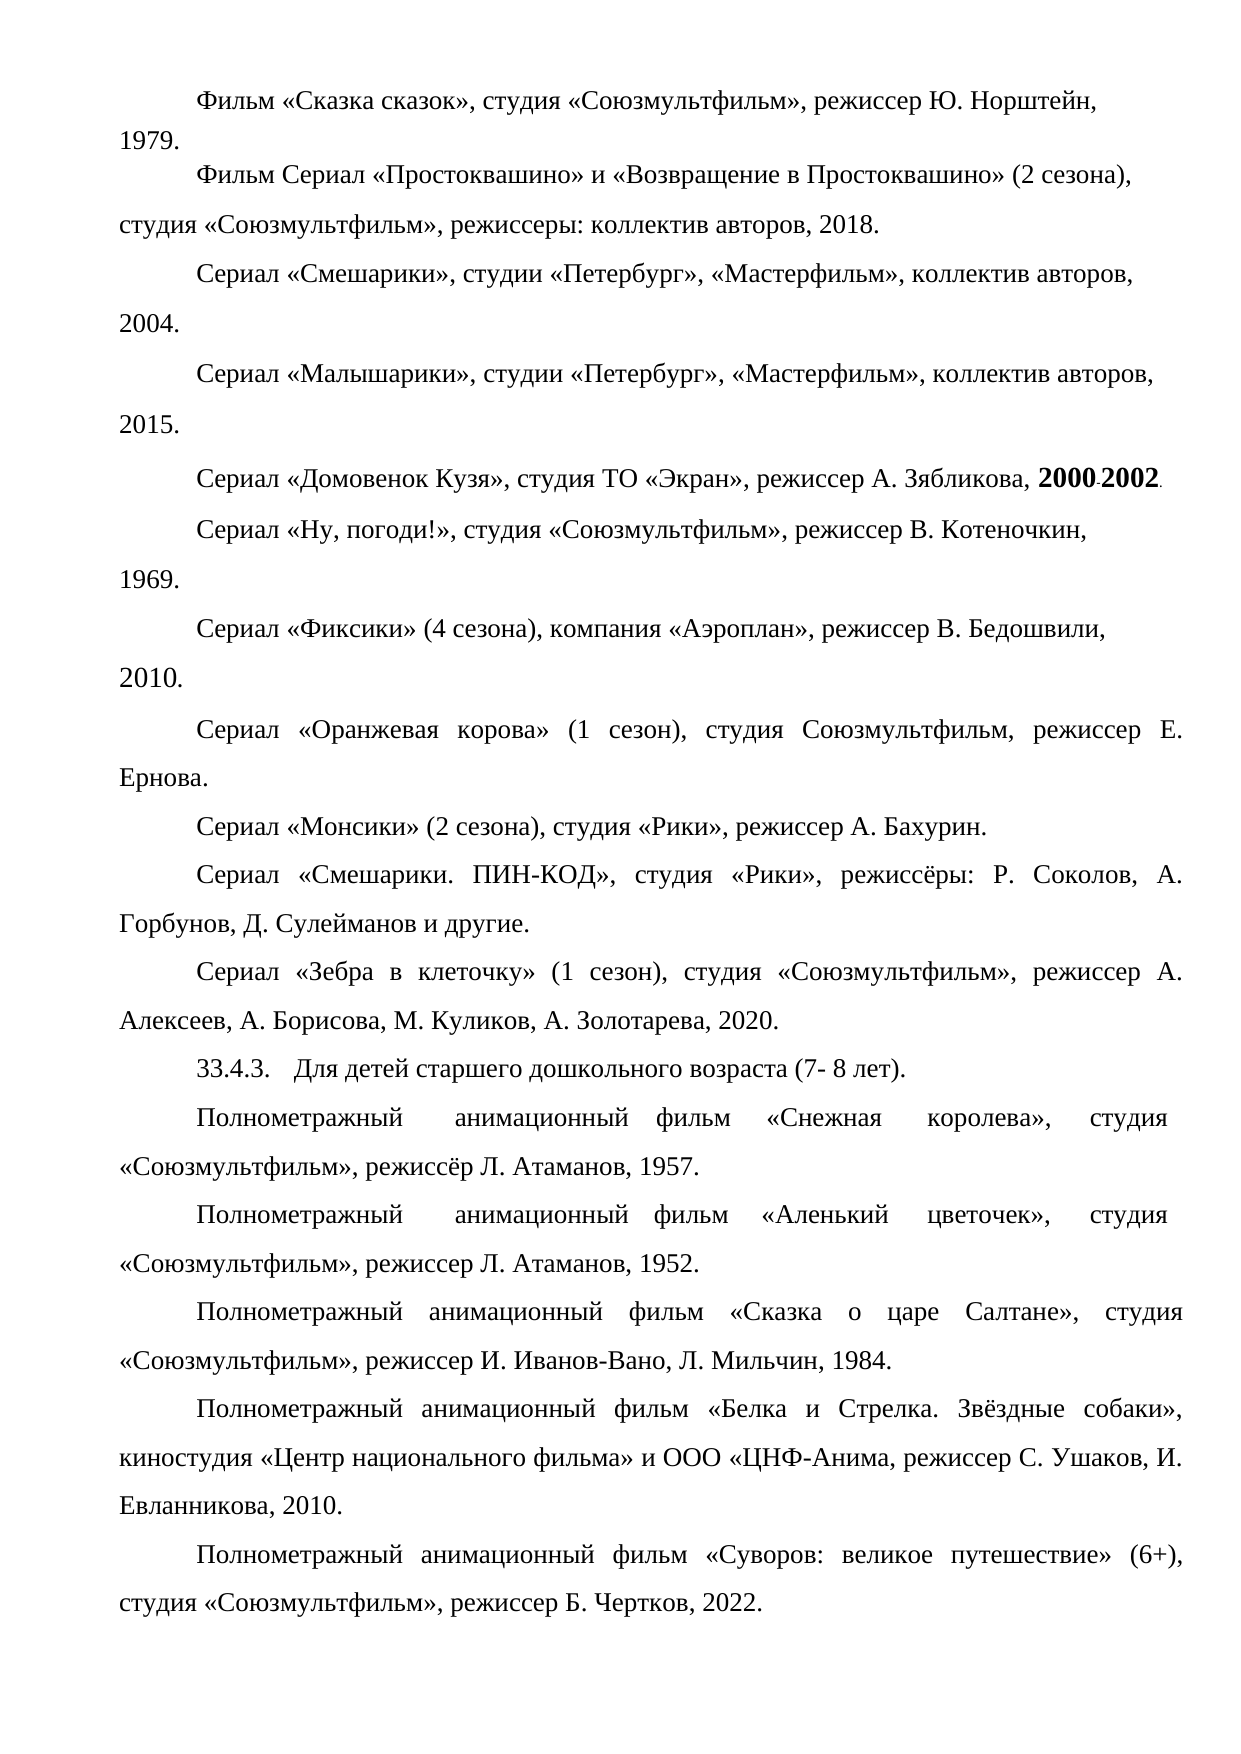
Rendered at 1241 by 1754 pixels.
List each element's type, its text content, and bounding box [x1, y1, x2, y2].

text Сериал «Монсики» (2 сезона), студия «Рики», режиссер А. Бахурин. [119, 810, 1184, 841]
text 1979. [119, 124, 1184, 156]
text Полнометражный анимационный фильм «Снежная королева», студия [119, 1101, 1184, 1132]
text Сериал «Смешарики», студии «Петербург», «Мастерфильм», коллектив авторов, 2004. [119, 258, 1184, 338]
text Сериал «Оранжевая корова» (1 сезон), студия Союзмультфильм, режиссер Е. Ернова. [119, 713, 1184, 792]
text Полнометражный анимационный фильм «Сказка о царе Салтане», студия «Союзмультфильм», режиссер И. Иванов-Вано, Л. Мильчин, 1984. [119, 1295, 1184, 1375]
text Полнометражный анимационный фильм «Суворов: великое путешествие» (6+), студия «Союзмультфильм», режиссер Б. Чертков, 2022. [119, 1538, 1184, 1618]
text Сериал «Смешарики. ПИН-КОД», студия «Рики», режиссёры: Р. Соколов, А. Горбунов, Д. Сулейманов и другие. [119, 858, 1184, 938]
text Сериал «Зебра в клеточку» (1 сезон), студия «Союзмультфильм», режиссер А. Алексеев, А. Борисова, М. Куликов, А. Золотарева, 2020. [119, 955, 1184, 1035]
text 1969. [119, 563, 1184, 594]
text Фильм «Сказка сказок», студия «Союзмультфильм», режиссер Ю. Норштейн, [196, 84, 1184, 115]
text 2010. [119, 660, 1184, 694]
text Сериал «Малышарики», студии «Петербург», «Мастерфильм», коллектив авторов, 2015. [119, 357, 1184, 440]
text Сериал «Ну, погоди!», студия «Союзмультфильм», режиссер В. Котеночкин, [119, 513, 1184, 545]
text «Союзмультфильм», режиссёр Л. Атаманов, 1957. [119, 1149, 1184, 1181]
text Фильм Сериал «Простоквашино» и «Возвращение в Простоквашино» (2 сезона), студия «Союзмультфильм», режиссеры: коллектив авторов, 2018. [119, 158, 1184, 239]
text «Союзмультфильм», режиссер Л. Атаманов, 1952. [119, 1247, 1184, 1278]
list Для детей старшего дошкольного возраста (7- 8 лет). [119, 1052, 1184, 1084]
text Сериал «Домовенок Кузя», студия ТО «Экран», режиссер А. Зябликова, 2000-2002. [119, 460, 1184, 493]
text Полнометражный анимационный фильм «Белка и Стрелка. Звёздные собаки», киностудия «Центр национального фильма» и ООО «ЦНФ-Анима, режиссер С. Ушаков, И. Евланникова, 2010. [119, 1392, 1184, 1521]
text Сериал «Фиксики» (4 сезона), компания «Аэроплан», режиссер В. Бедошвили, [119, 612, 1184, 643]
text Полнометражный анимационный фильм «Аленький цветочек», студия [119, 1198, 1184, 1229]
